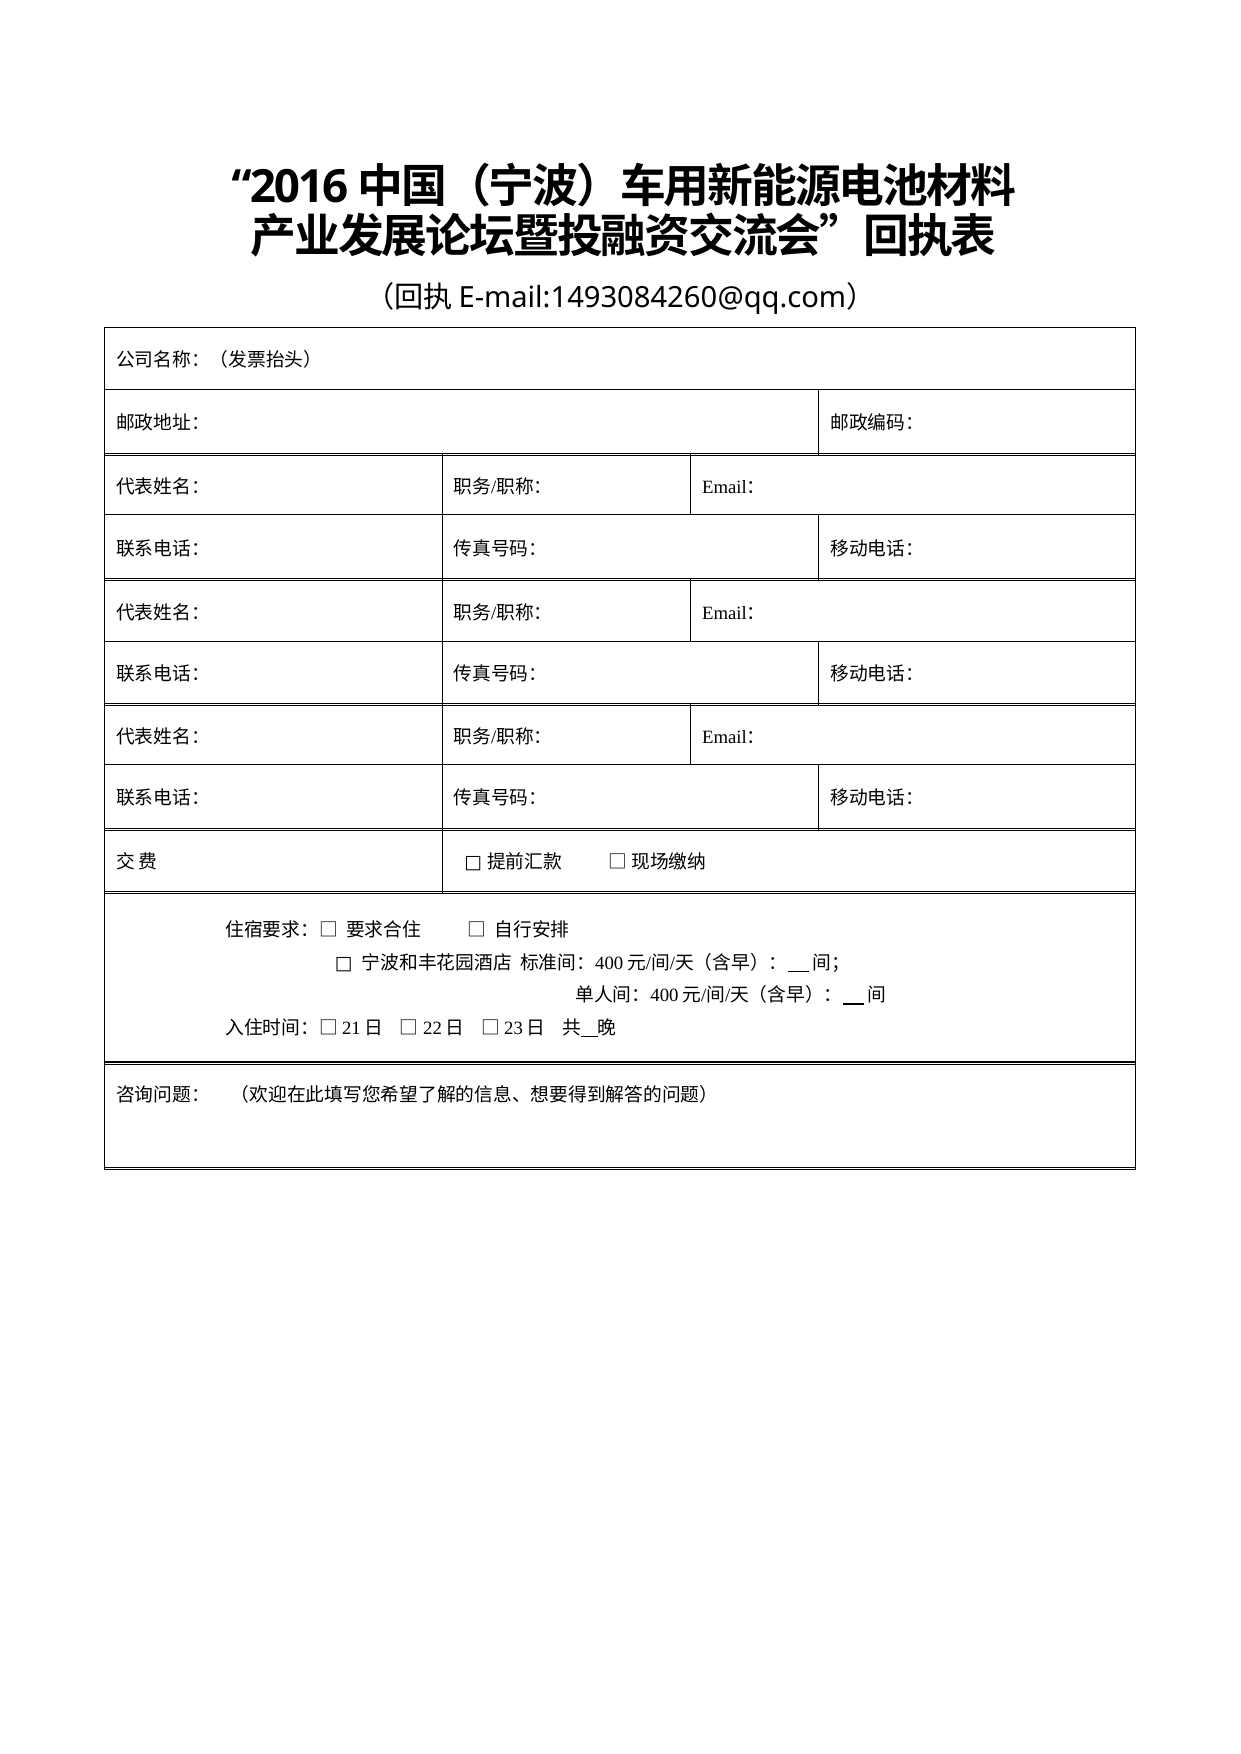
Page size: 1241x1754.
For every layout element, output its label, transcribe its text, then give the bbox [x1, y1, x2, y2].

table_cell 职务/职称： [443, 456, 690, 514]
table_cell 传真号码： [443, 515, 818, 578]
table_cell 联系电话： [105, 642, 442, 703]
table_cell 邮政地址： [105, 390, 818, 453]
table_cell □ 提前汇款 □ 现场缴纳 [443, 831, 1135, 891]
table_cell 代表姓名： [105, 581, 442, 641]
text “2016中国（宁波）车用新能源电池材料 [187, 162, 1061, 212]
table_cell 职务/职称： [443, 706, 690, 764]
table_cell 交 费 [105, 831, 442, 891]
table_cell 联系电话： [105, 515, 442, 578]
table_cell 传真号码： [443, 765, 818, 827]
table_header 公司名称：（发票抬头） [105, 328, 1135, 389]
table_cell 代表姓名： [105, 706, 442, 764]
text 产业发展论坛暨投融资交流会”回执表 [187, 212, 1061, 262]
table_cell Email： [691, 456, 1135, 514]
table_cell 邮政编码： [819, 390, 1135, 453]
table_cell Email： [691, 581, 1135, 641]
table_cell 移动电话： [819, 515, 1135, 578]
table_cell 职务/职称： [443, 581, 690, 641]
table_cell 移动电话： [819, 765, 1135, 827]
table_cell 联系电话： [105, 765, 442, 827]
table_cell 代表姓名： [105, 456, 442, 514]
table_cell Email： [691, 706, 1135, 764]
table_cell 传真号码： [443, 642, 818, 703]
table_cell 移动电话： [819, 642, 1135, 703]
text （回执E-mail:1493084260@qq.com） [187, 262, 1053, 327]
table_cell 住宿要求：□ 要求合住 □ 自行安排 □ 宁波和丰花园酒店 标准间：400元/间/天（含早）： 间； 单人间：400元/间/天（含早）： 间 入住时间：□ 21日 □ 22日 □ 23日 共 晚 [105, 894, 1135, 1061]
table_cell 咨询问题： （欢迎在此填写您希望了解的信息、想要得到解答的问题） [105, 1065, 1135, 1167]
